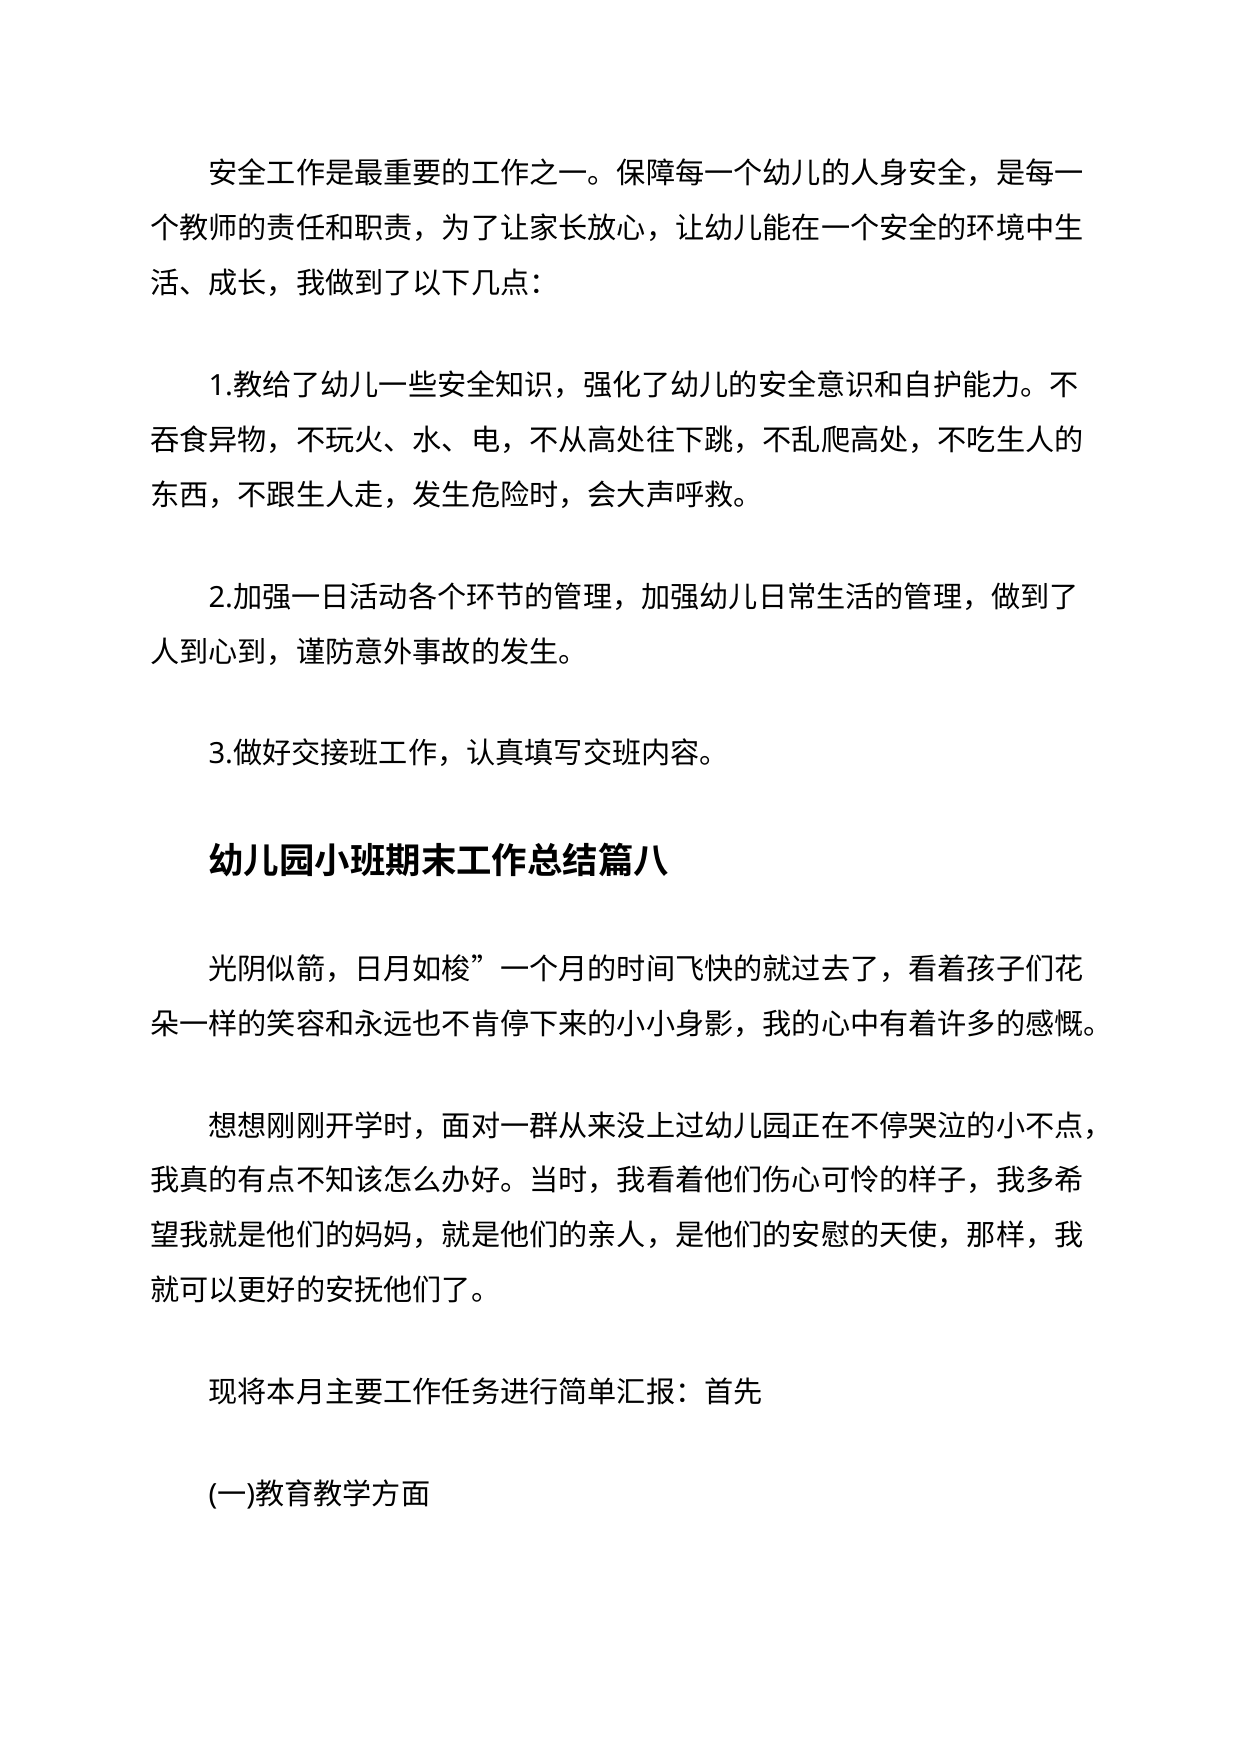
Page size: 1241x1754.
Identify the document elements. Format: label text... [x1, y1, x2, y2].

text 3.做好交接班工作，认真填写交班内容。 [150, 730, 1090, 772]
text 现将本月主要工作任务进行简单汇报：首先 [150, 1368, 1090, 1411]
text 安全工作是最重要的工作之一。保障每一个幼儿的人身安全，是每一个教师的责任和职责，为了让家长放心，让幼儿能在一个安全的环境中生活、成长，我做到了以下几点： [150, 150, 1090, 302]
text (一)教育教学方面 [150, 1470, 1090, 1513]
text 幼儿园小班期末工作总结篇八 [150, 832, 1090, 883]
text 光阴似箭，日月如梭”一个月的时间飞快的就过去了，看着孩子们花朵一样的笑容和永远也不肯停下来的小小身影，我的心中有着许多的感慨。 [150, 945, 1090, 1043]
text 想想刚刚开学时，面对一群从来没上过幼儿园正在不停哭泣的小不点，我真的有点不知该怎么办好。当时，我看着他们伤心可怜的样子，我多希望我就是他们的妈妈，就是他们的亲人，是他们的安慰的天使，那样，我就可以更好的安抚他们了。 [150, 1102, 1090, 1309]
text 1.教给了幼儿一些安全知识，强化了幼儿的安全意识和自护能力。不吞食异物，不玩火、水、电，不从高处往下跳，不乱爬高处，不吃生人的东西，不跟生人走，发生危险时，会大声呼救。 [150, 362, 1090, 514]
text 2.加强一日活动各个环节的管理，加强幼儿日常生活的管理，做到了人到心到，谨防意外事故的发生。 [150, 573, 1090, 671]
